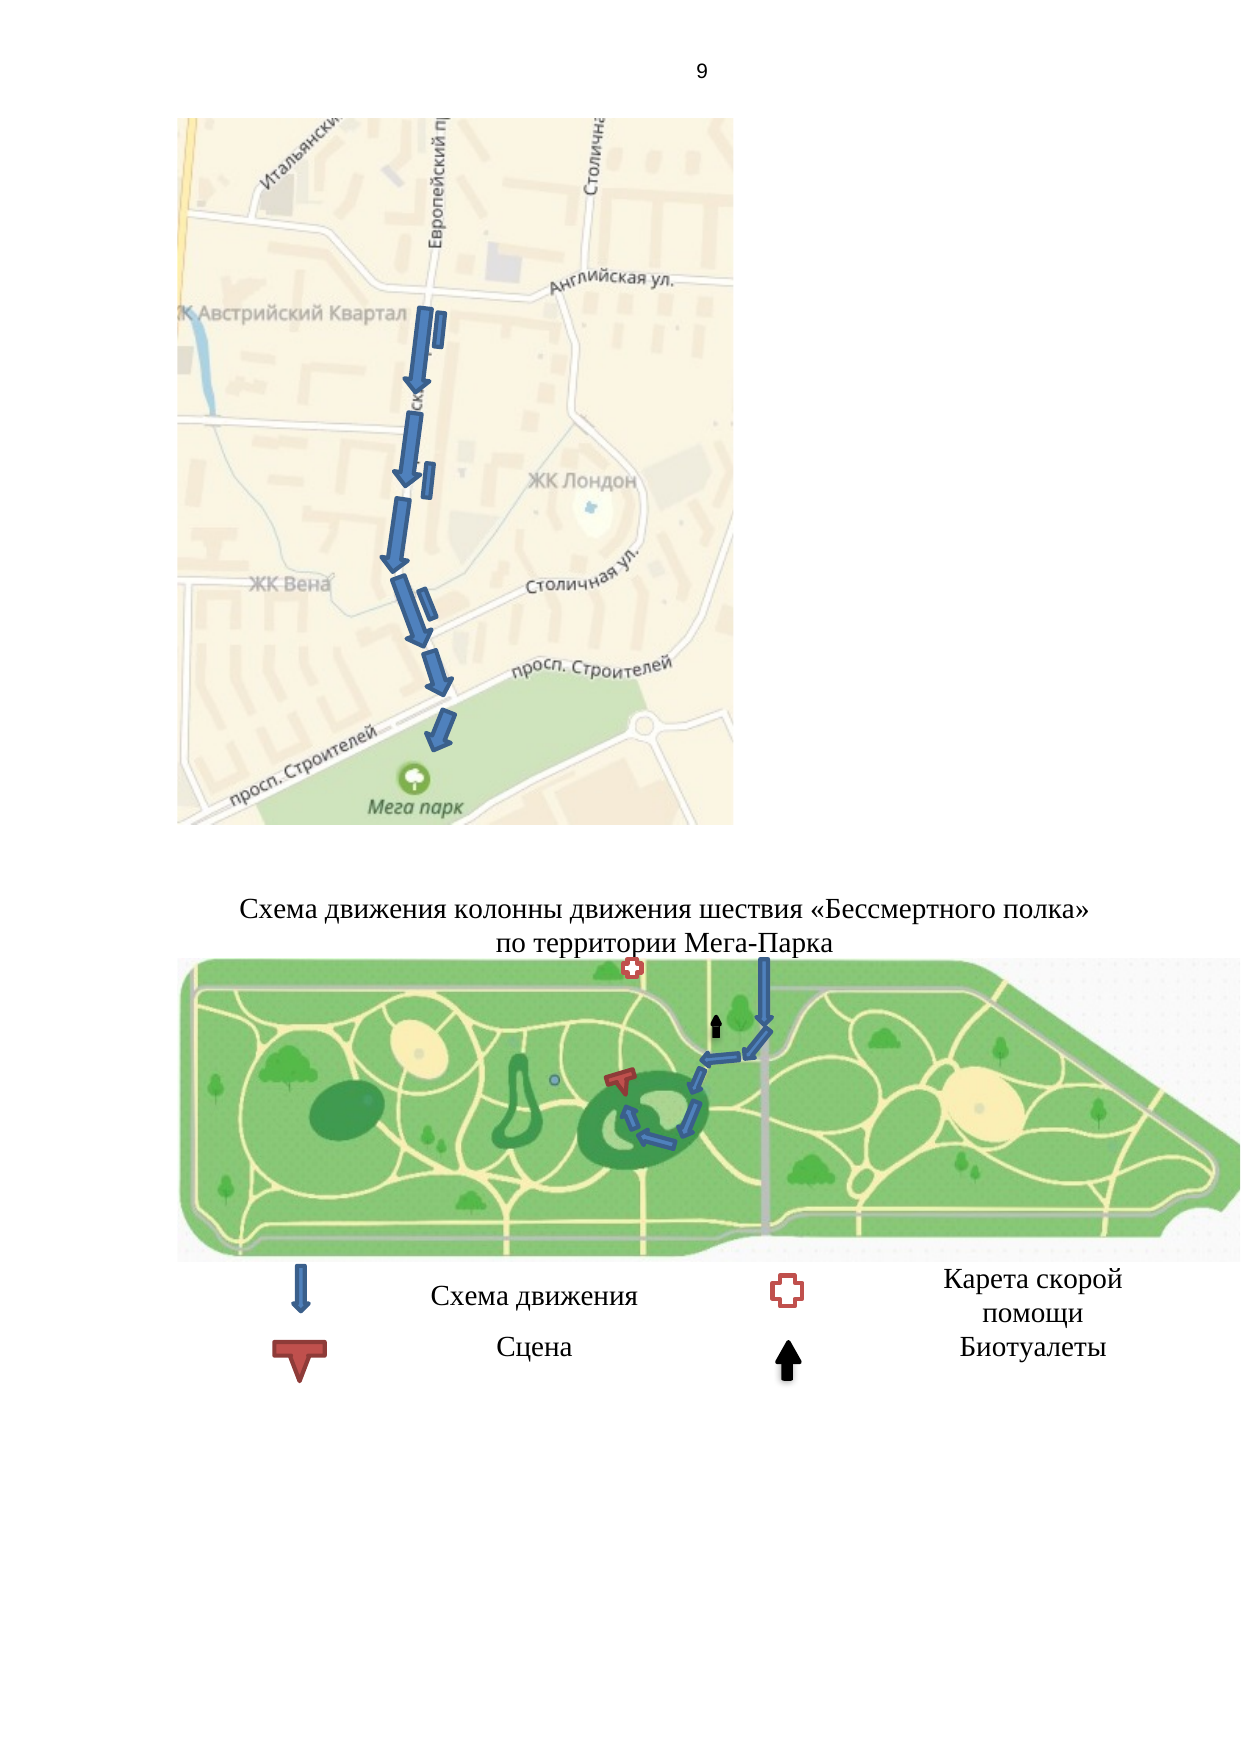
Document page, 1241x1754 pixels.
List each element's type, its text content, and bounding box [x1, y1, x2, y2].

table_header [663, 1262, 903, 1329]
text по территории Мега-Парка [177, 925, 1152, 958]
table_header Схема движения [406, 1262, 663, 1329]
picture [177, 118, 734, 825]
text Схема движения колонны движения шествия «Бессмертного полка» [177, 891, 1152, 925]
table_cell [663, 1329, 903, 1362]
table_cell Биотуалеты [903, 1329, 1163, 1362]
picture [177, 958, 1241, 1262]
table_cell [166, 1329, 406, 1362]
table_header Карета скорой помощи [903, 1262, 1163, 1329]
table_cell Сцена [406, 1329, 663, 1362]
table_header [166, 1262, 406, 1329]
